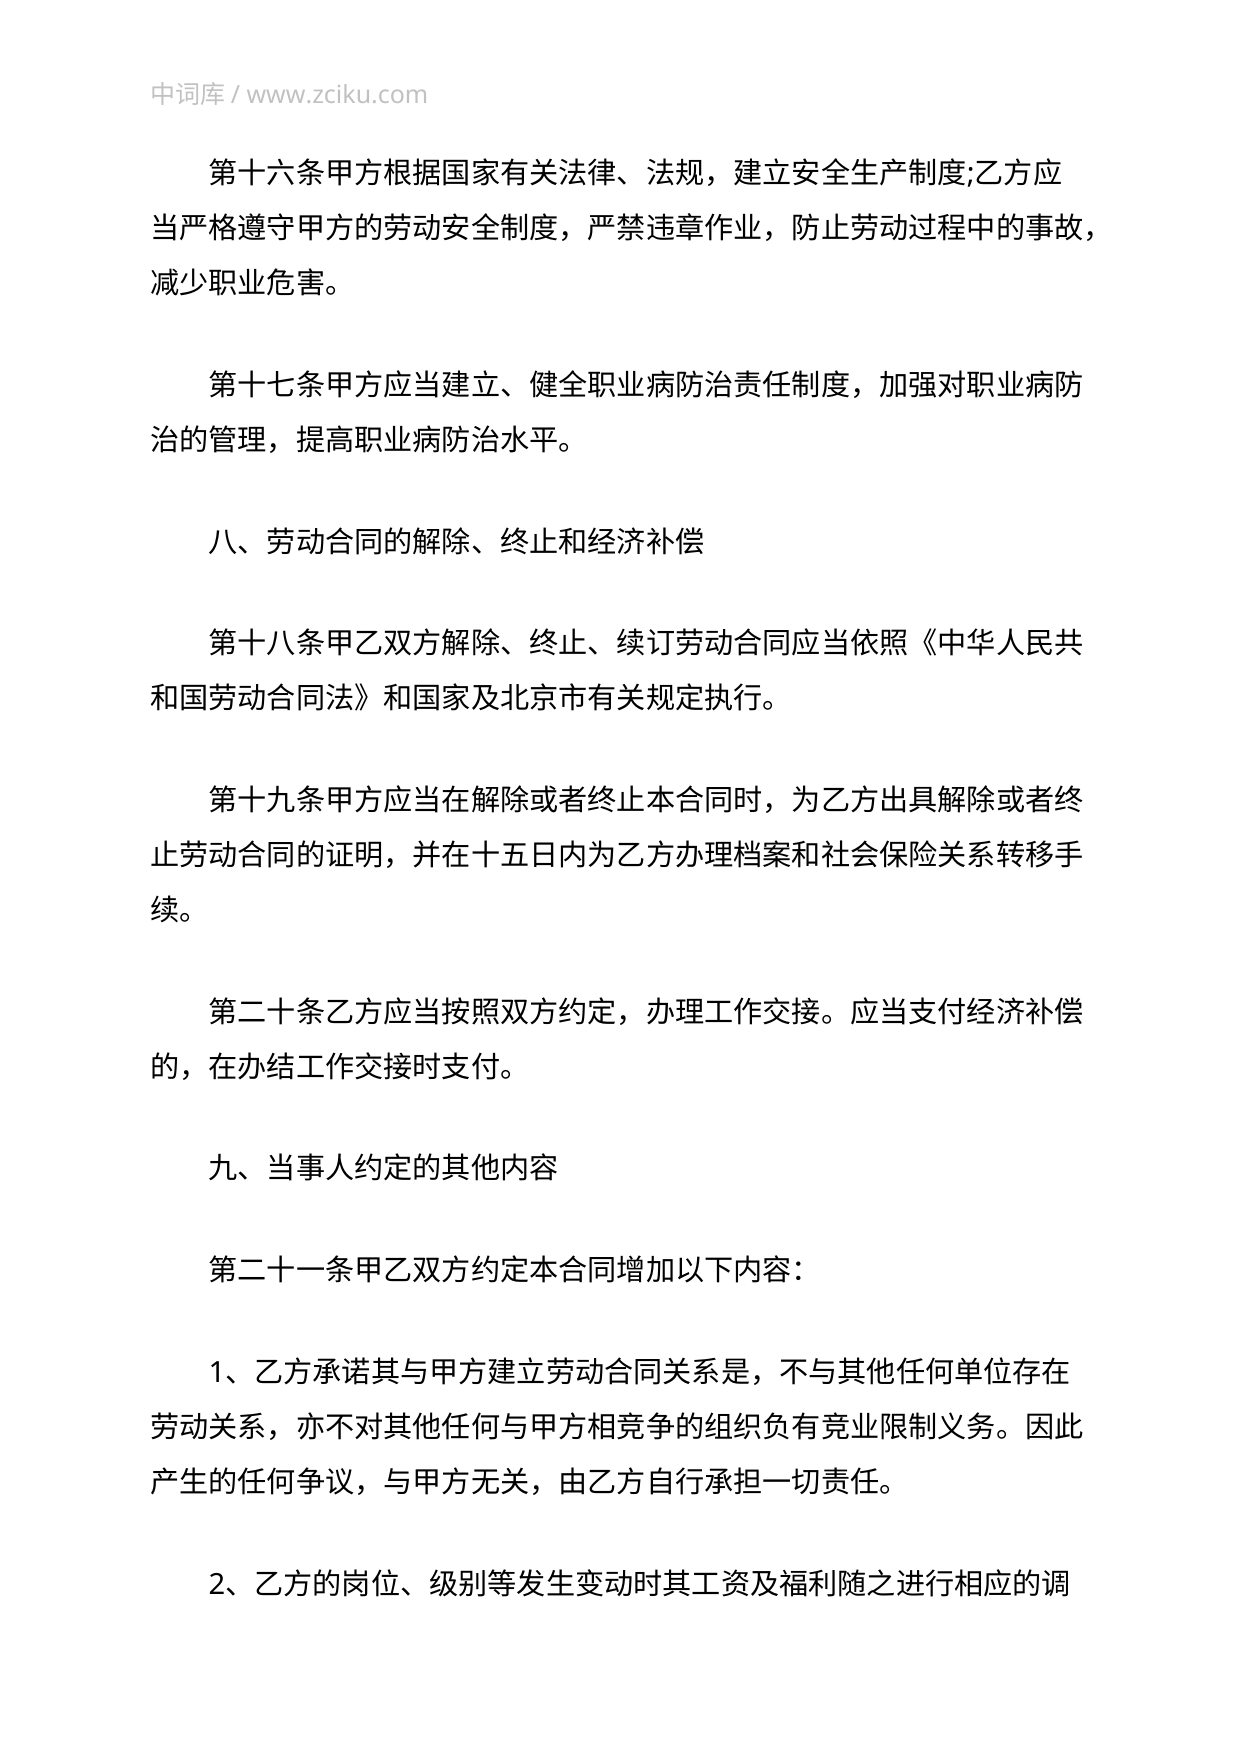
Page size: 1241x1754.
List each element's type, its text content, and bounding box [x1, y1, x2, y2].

text 第二十一条甲乙双方约定本合同增加以下内容： [150, 1247, 1090, 1289]
text 第十六条甲方根据国家有关法律、法规，建立安全生产制度;乙方应当严格遵守甲方的劳动安全制度，严禁违章作业，防止劳动过程中的事故，减少职业危害。 [150, 150, 1090, 302]
text 第十七条甲方应当建立、健全职业病防治责任制度，加强对职业病防治的管理，提高职业病防治水平。 [150, 362, 1090, 459]
text 第十九条甲方应当在解除或者终止本合同时，为乙方出具解除或者终止劳动合同的证明，并在十五日内为乙方办理档案和社会保险关系转移手续。 [150, 777, 1090, 929]
text 第十八条甲乙双方解除、终止、续订劳动合同应当依照《中华人民共和国劳动合同法》和国家及北京市有关规定执行。 [150, 620, 1090, 717]
text 第二十条乙方应当按照双方约定，办理工作交接。应当支付经济补偿的，在办结工作交接时支付。 [150, 988, 1090, 1086]
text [150, 1560, 1090, 1603]
text 八、劳动合同的解除、终止和经济补偿 [150, 518, 1090, 561]
text 九、当事人约定的其他内容 [150, 1145, 1090, 1187]
text 1、乙方承诺其与甲方建立劳动合同关系是，不与其他任何单位存在劳动关系，亦不对其他任何与甲方相竞争的组织负有竞业限制义务。因此产生的任何争议，与甲方无关，由乙方自行承担一切责任。 [150, 1348, 1090, 1501]
